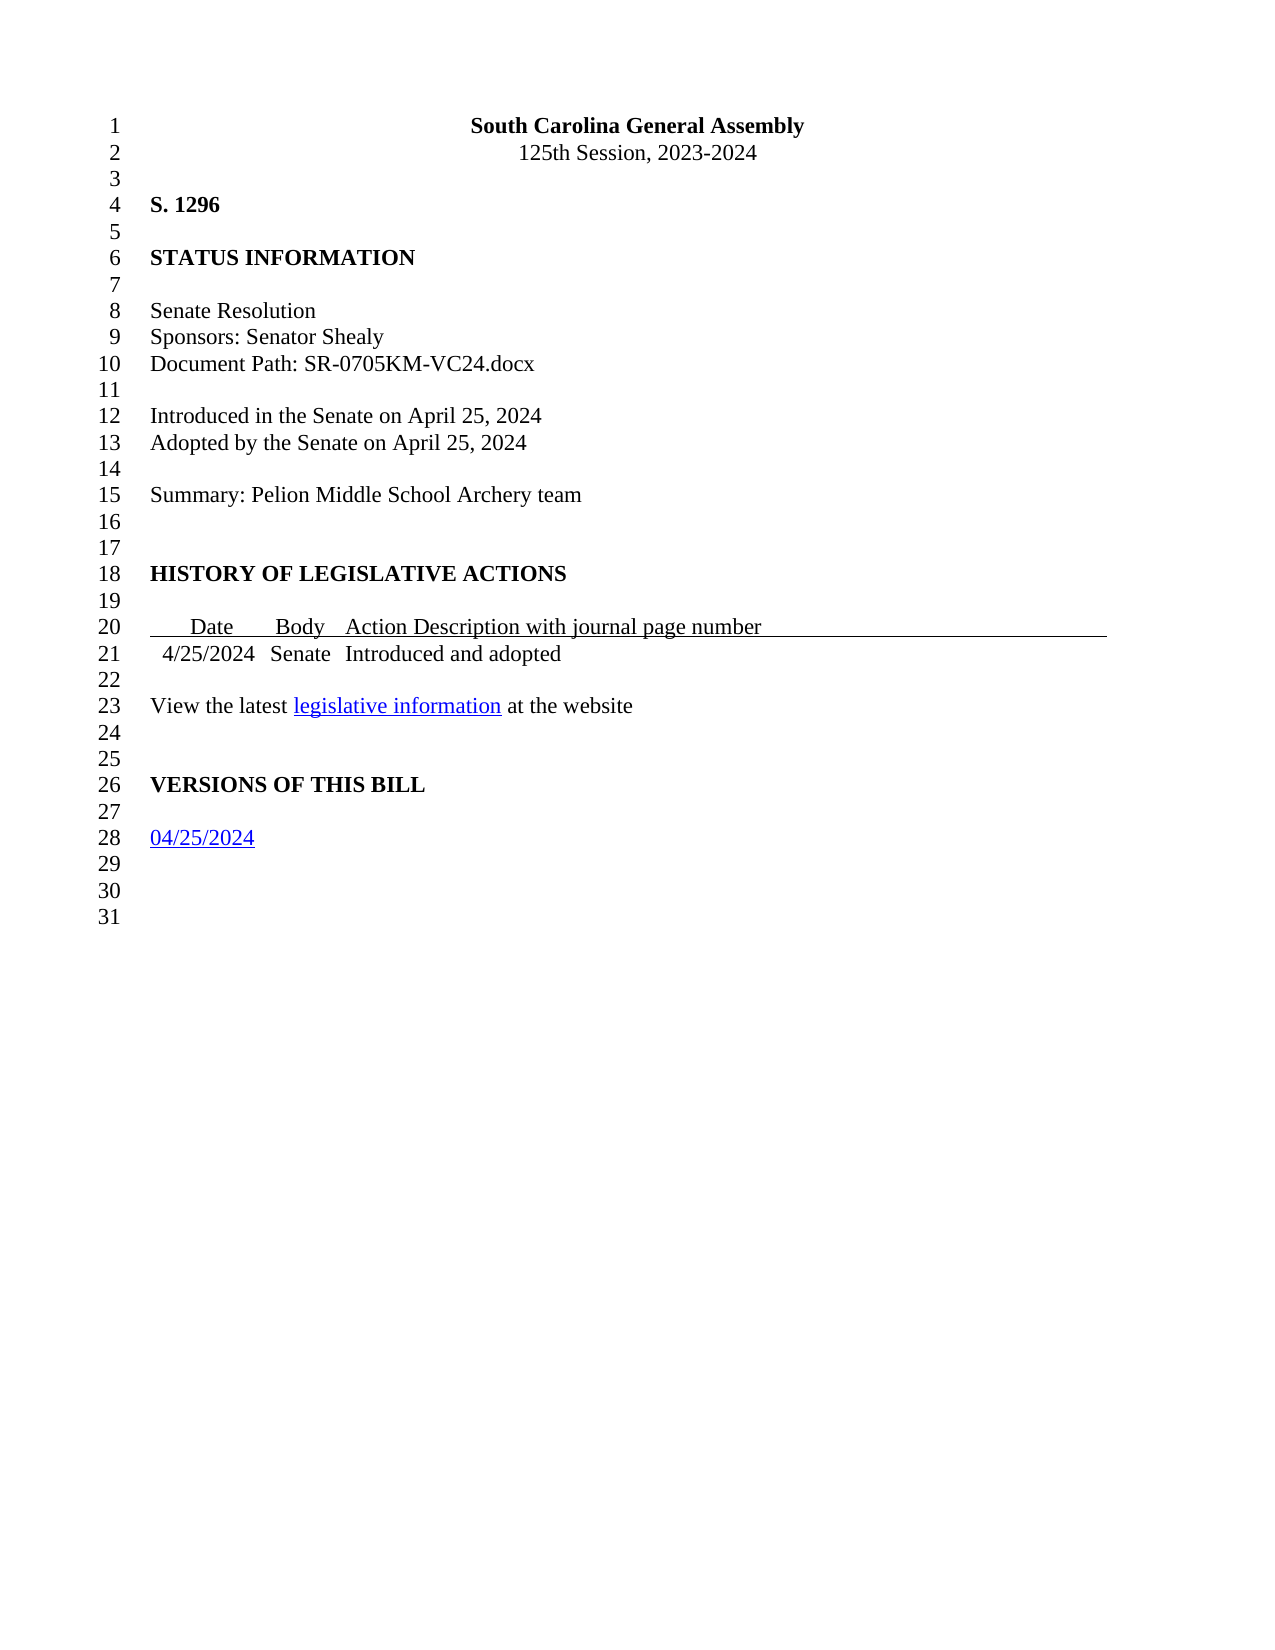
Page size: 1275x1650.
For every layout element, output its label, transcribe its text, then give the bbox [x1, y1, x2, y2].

text View the latest legislative information at the website [150, 692, 1125, 719]
text VERSIONS OF THIS BILL [150, 771, 1125, 798]
text Adopted by the Senate on April 25, 2024 [150, 429, 1125, 455]
text Senate Resolution [150, 297, 1125, 323]
text 04/25/2024 [150, 824, 1125, 850]
text Sponsors: Senator Shealy [150, 323, 1125, 350]
text S. 1296 [150, 192, 1125, 218]
text South Carolina General Assembly [150, 112, 1125, 139]
text Date Body Action Description with journal page number [150, 613, 1125, 639]
text Introduced in the Senate on April 25, 2024 [150, 402, 1125, 429]
text HISTORY OF LEGISLATIVE ACTIONS [150, 561, 1125, 587]
text STATUS INFORMATION [150, 244, 1125, 271]
text 4/25/2024 Senate Introduced and adopted [150, 639, 1125, 666]
text 125th Session, 2023-2024 [150, 139, 1125, 165]
text Summary: Pelion Middle School Archery team [150, 481, 1125, 508]
text Document Path: SR-0705KM-VC24.docx [150, 350, 1125, 376]
